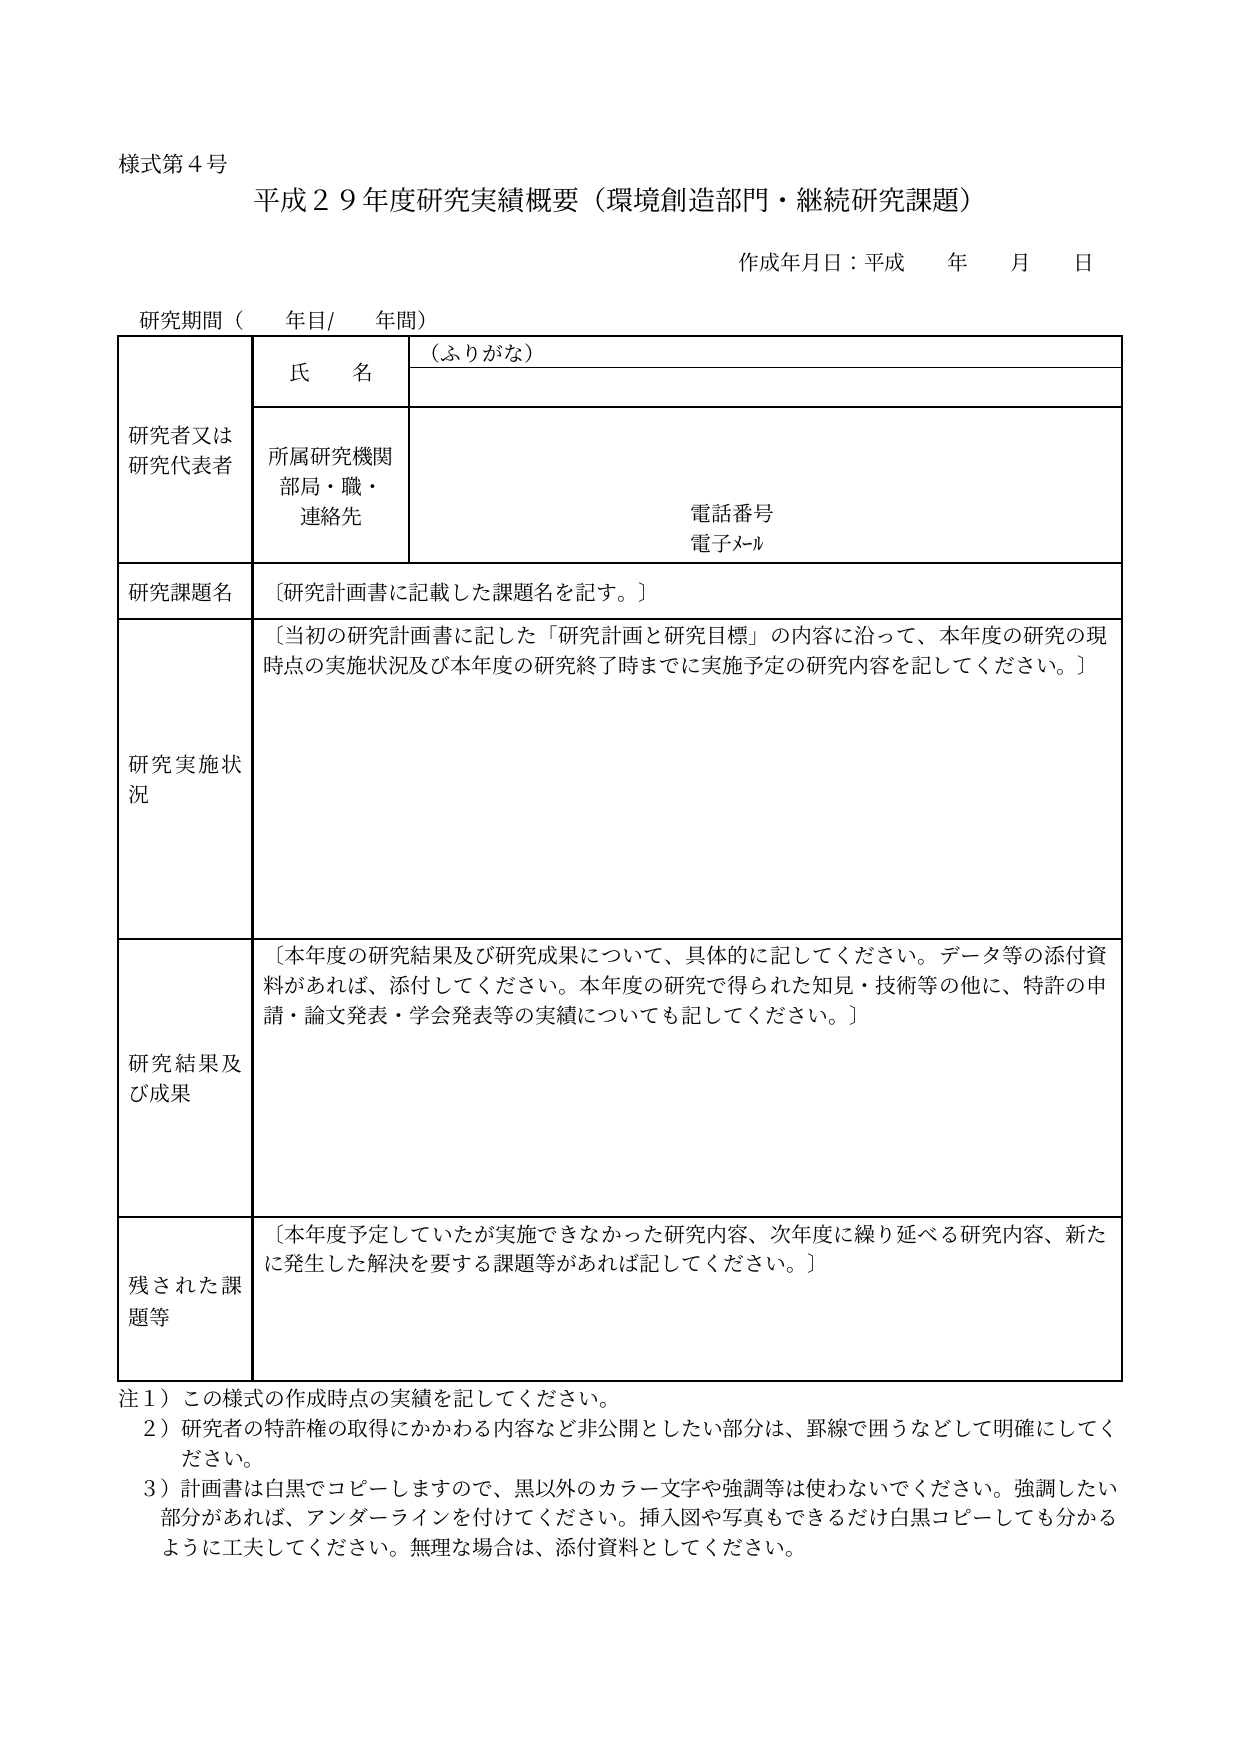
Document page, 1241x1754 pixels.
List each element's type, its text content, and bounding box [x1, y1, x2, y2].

table_header 氏 名 [254, 337, 408, 406]
table_header （ふりがな） [410, 337, 1121, 367]
table_cell 電話番号 電子ﾒｰﾙ [410, 408, 1121, 562]
table_cell 〔当初の研究計画書に記した「研究計画と研究目標」の内容に沿って、本年度の研究の現時点の実施状況及び本年度の研究終了時までに実施予定の研究内容を記してください。〕 [254, 620, 1121, 937]
table_cell [410, 368, 1121, 406]
text 様式第４号 [118, 148, 1122, 179]
table_cell 研究課題名 [119, 564, 251, 618]
table_cell 〔本年度予定していたが実施できなかった研究内容、次年度に繰り延べる研究内容、新たに発生した解決を要する課題等があれば記してください。〕 [254, 1218, 1121, 1380]
table_cell 〔本年度の研究結果及び研究成果について、具体的に記してください。データ等の添付資料があれば、添付してください。本年度の研究で得られた知見・技術等の他に、特許の申請・論文発表・学会発表等の実績についても記してください。〕 [254, 940, 1121, 1216]
text 研究期間（ 年目/ 年間） [118, 305, 1122, 335]
text 注１）この様式の作成時点の実績を記してください。 [118, 1382, 1122, 1412]
table_cell 所属研究機関 部局・職・ 連絡先 [254, 408, 408, 562]
table_cell 研究結果及び成果 [119, 940, 251, 1216]
table_cell 残された課題等 [119, 1218, 251, 1380]
table_header 研究者又は 研究代表者 [119, 337, 251, 562]
text 平成２９年度研究実績概要（環境創造部門・継続研究課題） [118, 179, 1122, 218]
table_cell 研究実施状況 [119, 620, 251, 937]
text ２）研究者の特許権の取得にかかわる内容など非公開としたい部分は、罫線で囲うなどして明確にしてください。 [139, 1412, 1122, 1472]
table_cell 〔研究計画書に記載した課題名を記す。〕 [254, 564, 1121, 618]
text ３）計画書は白黒でコピーしますので、黒以外のカラー文字や強調等は使わないでください。強調したい部分があれば、アンダーラインを付けてください。挿入図や写真もできるだけ白黒コピーしても分かるように工夫してください。無理な場合は、添付資料としてください。 [118, 1472, 1122, 1562]
text 作成年月日：平成 年 月 日 [118, 247, 1122, 276]
